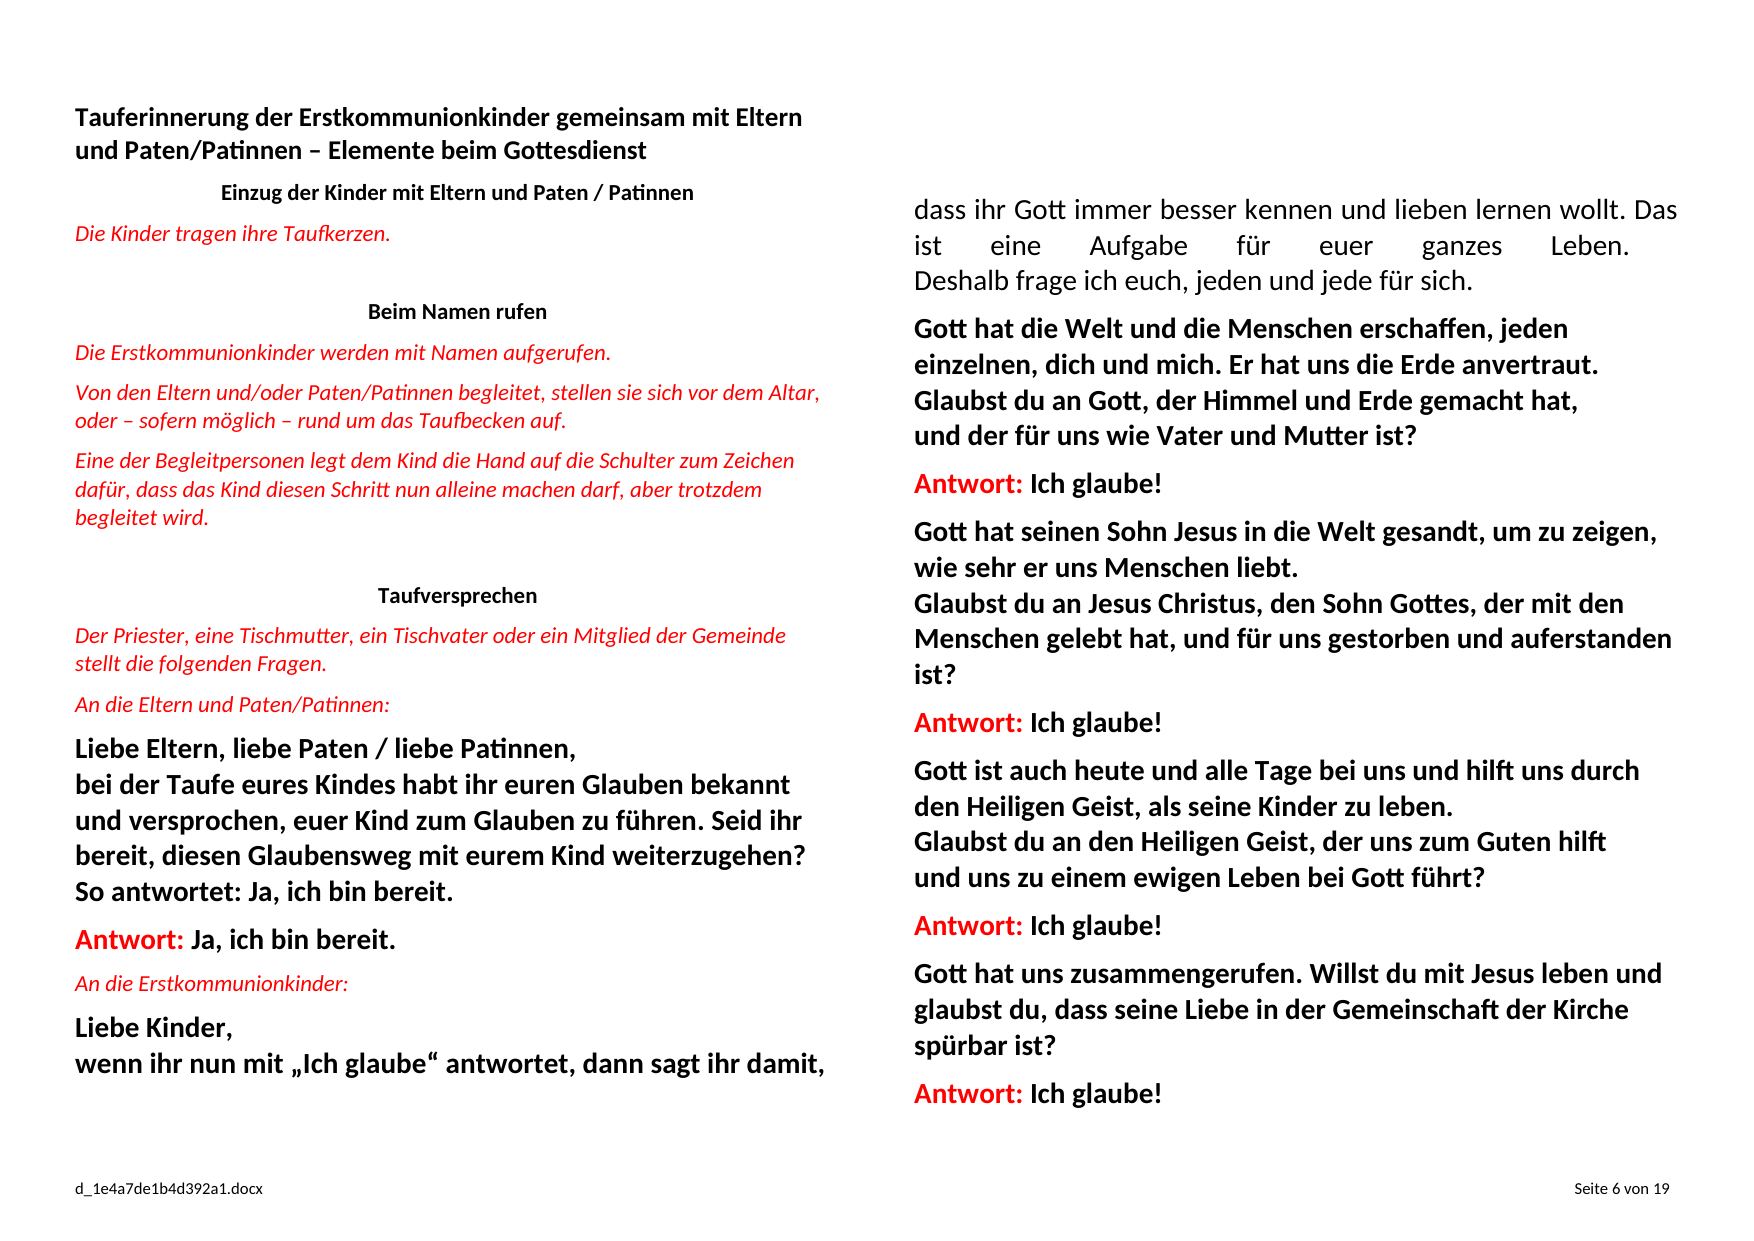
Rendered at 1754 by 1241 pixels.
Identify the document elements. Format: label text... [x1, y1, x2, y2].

subtitle Tauferinnerung der Erstkommunionkinder gemeinsam mit Eltern und Paten/Patinnen – Elemente beim Gottesdienst [75, 100, 840, 166]
text Gott hat seinen Sohn Jesus in die Welt gesandt, um zu zeigen, wie sehr er uns Menschen liebt. Glaubst du an Jesus Christus, den Sohn Gottes, der mit den Menschen gelebt hat, und für uns gestorben und auferstanden ist? [914, 513, 1679, 692]
text Eine der Begleitpersonen legt dem Kind die Hand auf die Schulter zum Zeichen dafür, dass das Kind diesen Schritt nun alleine machen darf, aber trotzdem begleitet wird. [75, 447, 840, 531]
text Antwort: Ich glaube! [914, 1075, 1679, 1110]
text Gott hat uns zusammengerufen. Willst du mit Jesus leben und glaubst du, dass seine Liebe in der Gemeinschaft der Kirche spürbar ist? [914, 955, 1679, 1062]
text Antwort: Ich glaube! [914, 704, 1679, 740]
text Die Erstkommunionkinder werden mit Namen aufgerufen. [75, 338, 840, 366]
text Liebe Eltern, liebe Paten / liebe Patinnen, bei der Taufe eures Kindes habt ihr euren Glauben bekannt und versprochen, euer Kind zum Glauben zu führen. Seid ihr bereit, diesen Glaubensweg mit eurem Kind weiterzugehen? So antwortet: Ja, ich bin bereit. [75, 730, 840, 908]
text Antwort: Ich glaube! [914, 465, 1679, 501]
text An die Erstkommunionkinder: [75, 969, 840, 997]
text Antwort: Ja, ich bin bereit. [75, 921, 840, 957]
text Einzug der Kinder mit Eltern und Paten / Patinnen [75, 178, 840, 207]
text Beim Namen rufen [75, 297, 840, 325]
text Die Kinder tragen ihre Taufkerzen. [75, 219, 840, 247]
text Liebe Kinder, wenn ihr nun mit „Ich glaube“ antwortet, dann sagt ihr damit, dass ihr Gott immer besser kennen und lieben lernen wollt. Das ist eine Aufgabe für euer ganzes Leben. Deshalb frage ich euch, jeden und jede für sich. [75, 1009, 840, 1081]
text An die Eltern und Paten/Patinnen: [75, 690, 840, 718]
text Gott hat die Welt und die Menschen erschaffen, jeden einzelnen, dich und mich. Er hat uns die Erde anvertraut. Glaubst du an Gott, der Himmel und Erde gemacht hat, und der für uns wie Vater und Mutter ist? [914, 310, 1679, 453]
text Der Priester, eine Tischmutter, ein Tischvater oder ein Mitglied der Gemeinde stellt die folgenden Fragen. [75, 621, 840, 677]
text Taufversprechen [75, 581, 840, 609]
text Von den Eltern und/oder Paten/Patinnen begleitet, stellen sie sich vor dem Altar, oder – sofern möglich – rund um das Taufbecken auf. [75, 378, 840, 434]
text Antwort: Ich glaube! [914, 907, 1679, 943]
text Gott ist auch heute und alle Tage bei uns und hilft uns durch den Heiligen Geist, als seine Kinder zu leben. Glaubst du an den Heiligen Geist, der uns zum Guten hilft und uns zu einem ewigen Leben bei Gott führt? [914, 752, 1679, 895]
